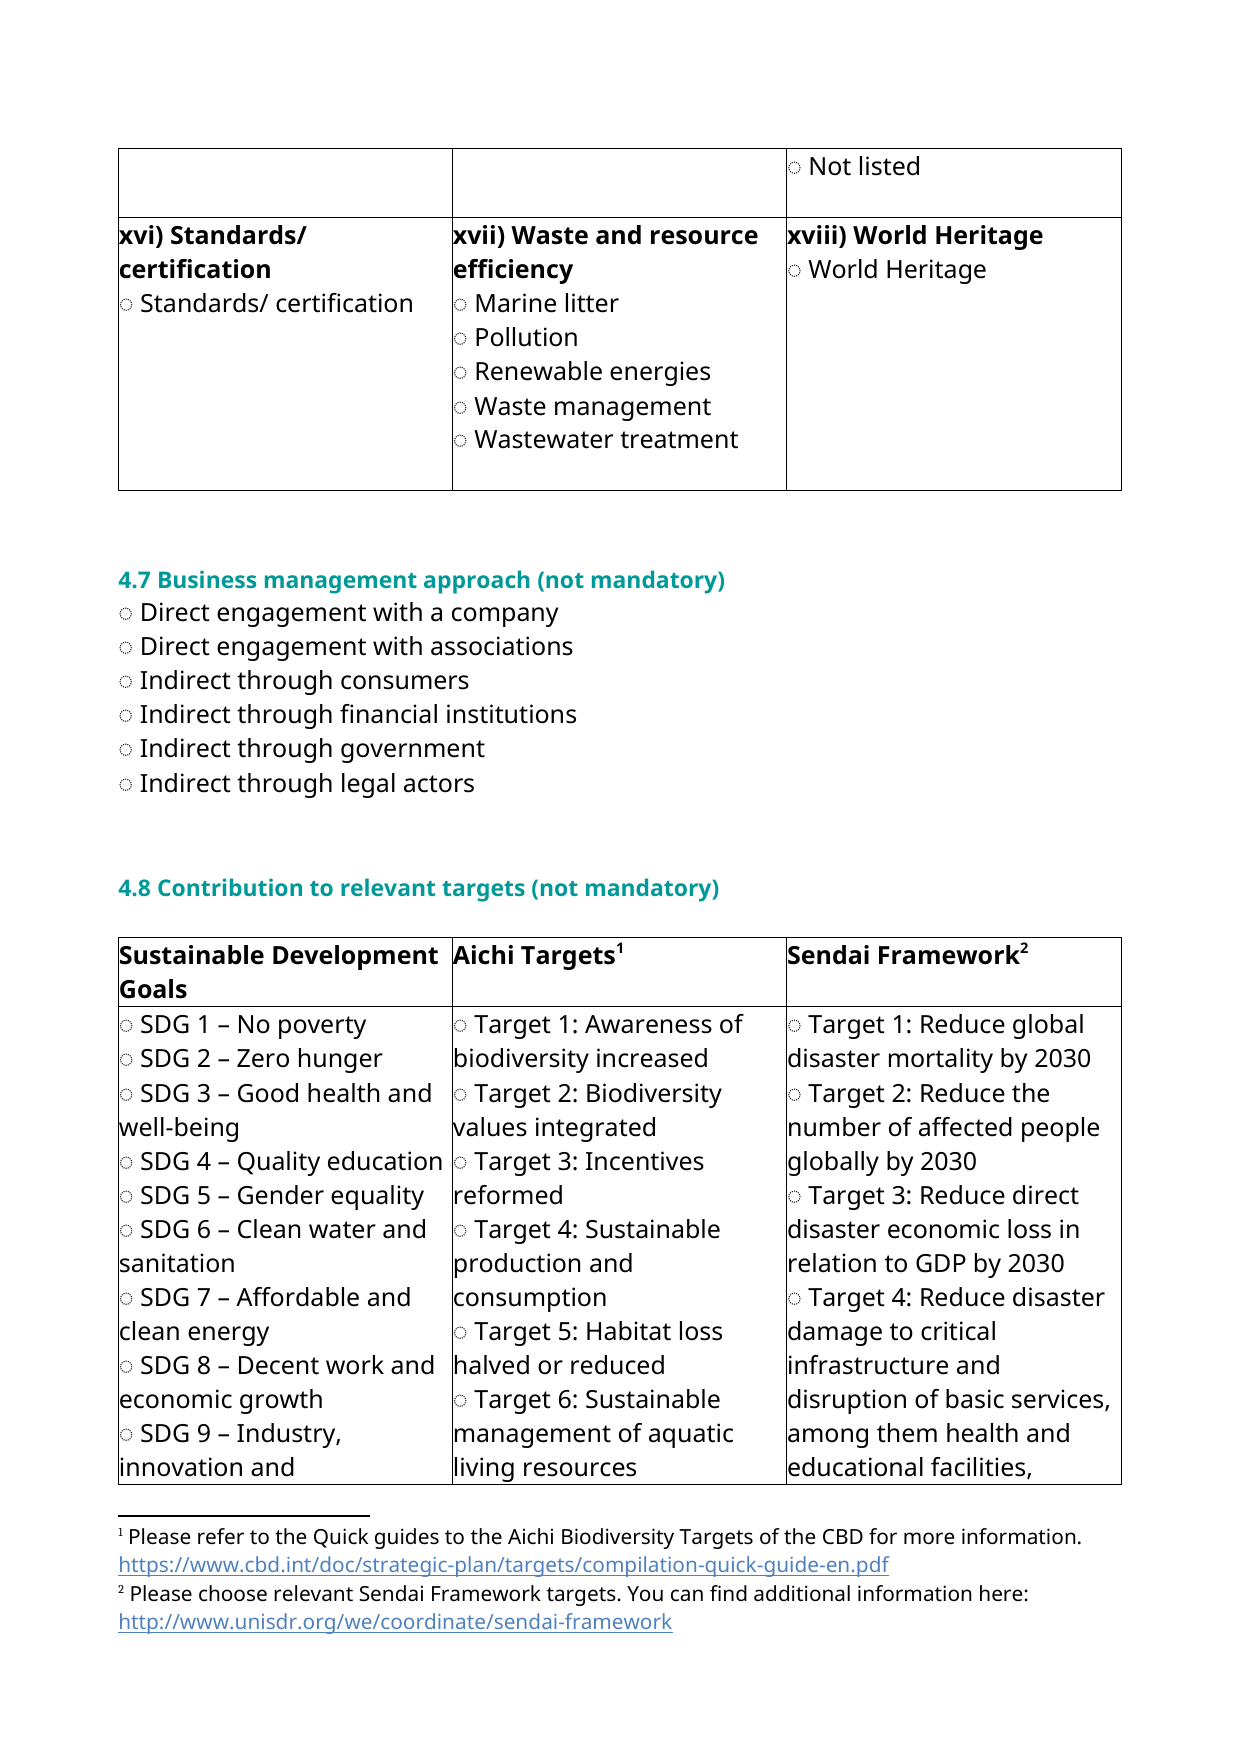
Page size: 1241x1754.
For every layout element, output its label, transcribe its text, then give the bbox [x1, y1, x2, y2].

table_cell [453, 149, 786, 217]
subtitle 4.7 Business management approach (not mandatory) [118, 564, 1122, 595]
text 󠅦 Indirect through financial institutions [118, 697, 1122, 731]
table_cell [787, 1007, 1121, 1484]
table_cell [119, 149, 452, 217]
text 󠅦 Indirect through consumers [118, 663, 1122, 697]
text 󠅦 Direct engagement with a company [118, 595, 1122, 629]
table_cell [119, 1007, 452, 1484]
table_cell xviii) World Heritage 󠅦 World Heritage [787, 218, 1121, 490]
subtitle 4.8 Contribution to relevant targets (not mandatory) [118, 872, 1122, 903]
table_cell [787, 149, 1121, 217]
text 󠅦 Indirect through legal actors [118, 765, 1122, 799]
text 󠅦 Indirect through government [118, 731, 1122, 765]
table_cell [453, 1007, 786, 1484]
table_cell xvi) Standards/ certification 󠅦 Standards/ certification [119, 218, 452, 490]
table_header Aichi Targets [453, 938, 786, 1006]
text 󠅦 Direct engagement with associations [118, 629, 1122, 663]
table_header Sendai Framework [787, 938, 1121, 1006]
table_cell xvii) Waste and resource efficiency 󠅦 Marine litter 󠅦 Pollution 󠅦 Renewable energies 󠅦 Waste management 󠅦 Wastewater treatment [453, 218, 786, 490]
table_header Sustainable Development Goals [119, 938, 452, 1006]
